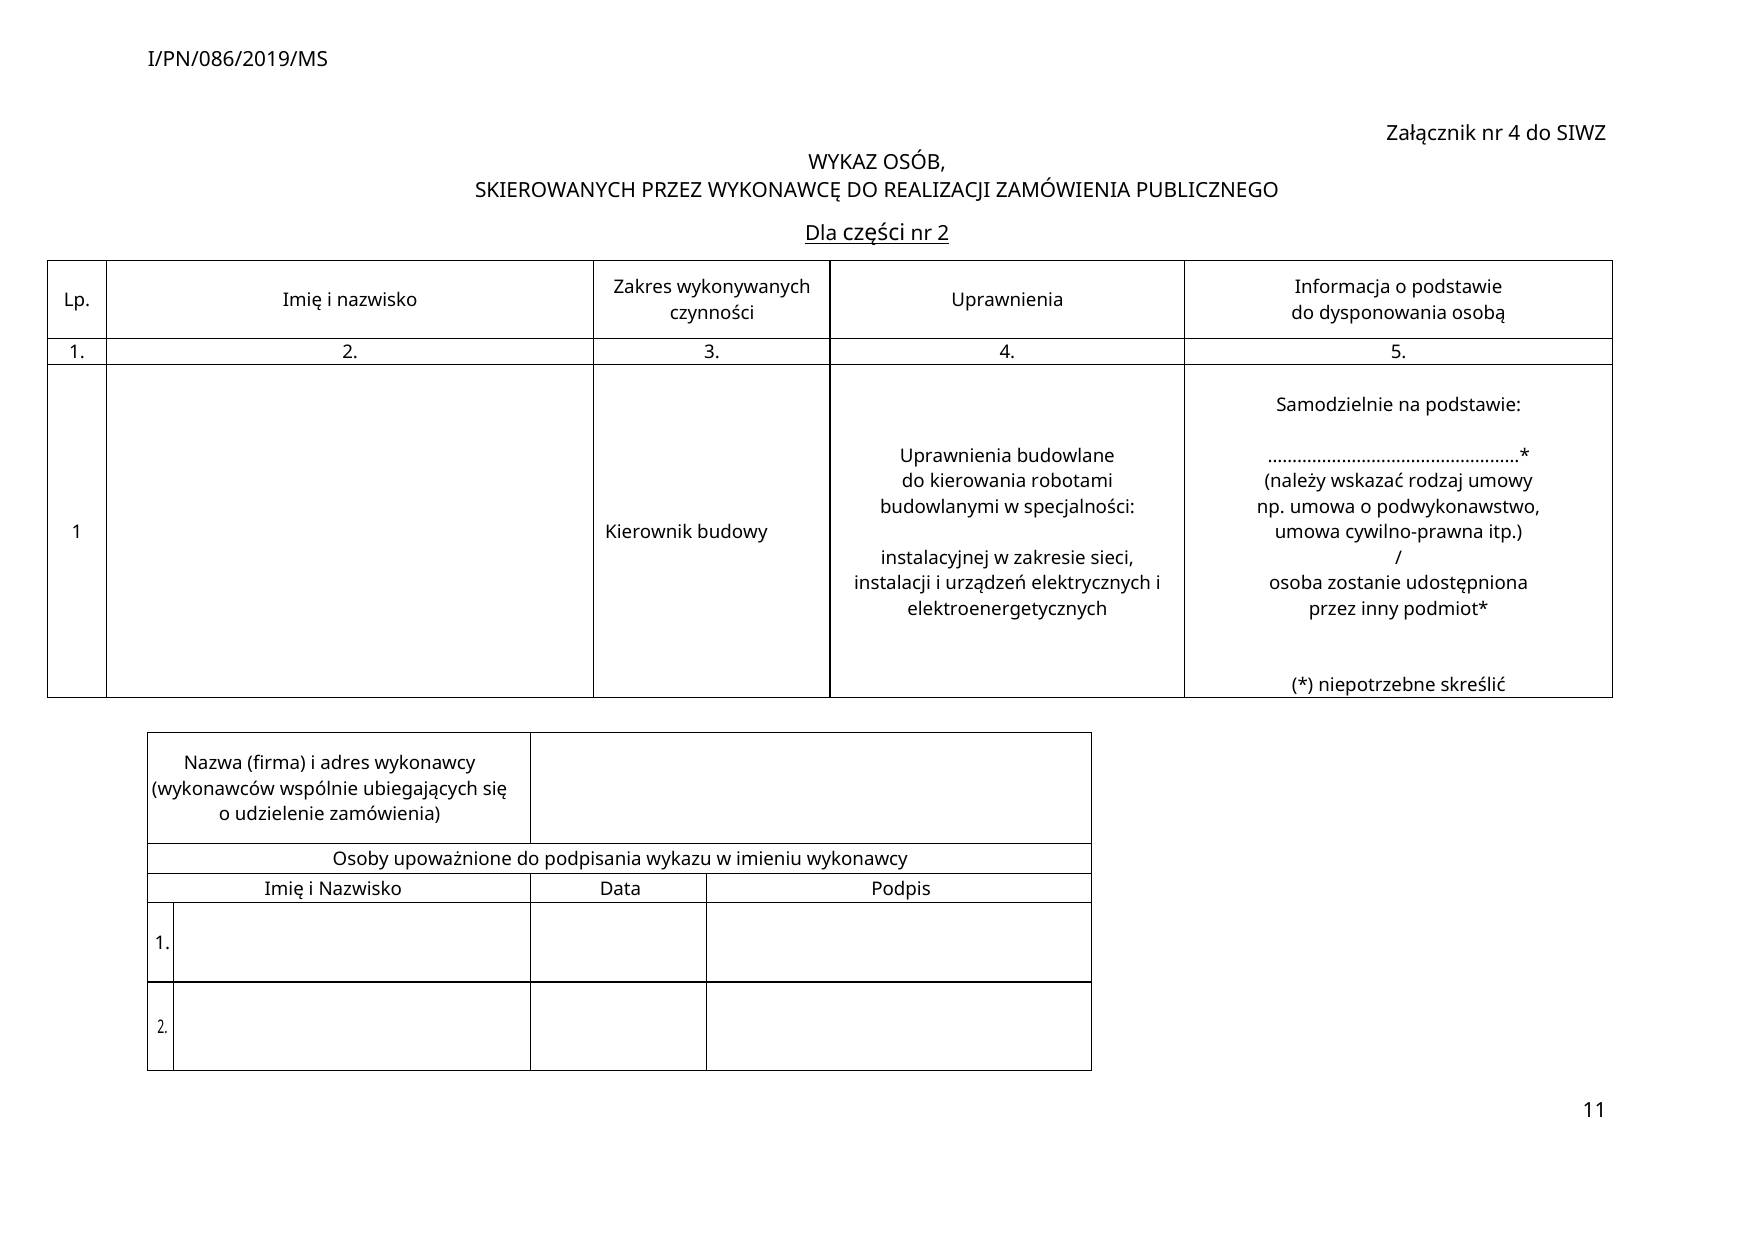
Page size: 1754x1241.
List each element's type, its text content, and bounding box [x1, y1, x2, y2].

table_cell [531, 983, 706, 1070]
table_cell [707, 983, 1091, 1070]
table_cell [707, 903, 1091, 981]
table_cell 5. [1185, 339, 1612, 364]
table_cell 3. [594, 339, 829, 364]
text Dla części nr 2 [148, 216, 1606, 247]
table_cell Uprawnienia budowlane do kierowania robotami budowlanymi w specjalności: instalacyjnej w zakresie sieci, instalacji i urządzeń elektrycznych i elektroenergetycznych [831, 365, 1184, 697]
table_cell 1. [148, 903, 173, 981]
table_header Uprawnienia [831, 261, 1184, 338]
table_cell [531, 903, 706, 981]
text Załącznik nr 4 do SIWZ [148, 118, 1606, 147]
table_cell [107, 365, 593, 697]
table_cell Podpis [707, 874, 1091, 902]
table_header Imię i nazwisko [107, 261, 593, 338]
table_cell [174, 983, 530, 1070]
table_cell Imię i Nazwisko [148, 874, 530, 902]
table_cell 1. [48, 339, 106, 364]
table_cell Kierownik budowy [594, 365, 829, 697]
table_header [531, 733, 1091, 843]
table_header Lp. [48, 261, 106, 338]
table_cell Osoby upoważnione do podpisania wykazu w imieniu wykonawcy [148, 844, 1091, 873]
table_cell 4. [831, 339, 1184, 364]
table_cell Samodzielnie na podstawie: ……………………………………………* (należy wskazać rodzaj umowy np. umowa o podwykonawstwo, umowa cywilno-prawna itp.) / osoba zostanie udostępniona przez inny podmiot* (*) niepotrzebne skreślić [1185, 365, 1612, 697]
table_header Nazwa (firma) i adres wykonawcy (wykonawców wspólnie ubiegających się o udzielenie zamówienia) [148, 733, 530, 843]
table_cell Data [531, 874, 706, 902]
table_header Zakres wykonywanych czynności [594, 261, 829, 338]
table_cell 2. [148, 983, 173, 1070]
table_cell 2. [107, 339, 593, 364]
table_header Informacja o podstawie do dysponowania osobą [1185, 261, 1612, 338]
table_cell [174, 903, 530, 981]
text WYKAZ OSÓB, SKIEROWANYCH PRZEZ WYKONAWCĘ DO REALIZACJI ZAMÓWIENIA PUBLICZNEGO [148, 147, 1606, 204]
table_cell 1 [48, 365, 106, 697]
